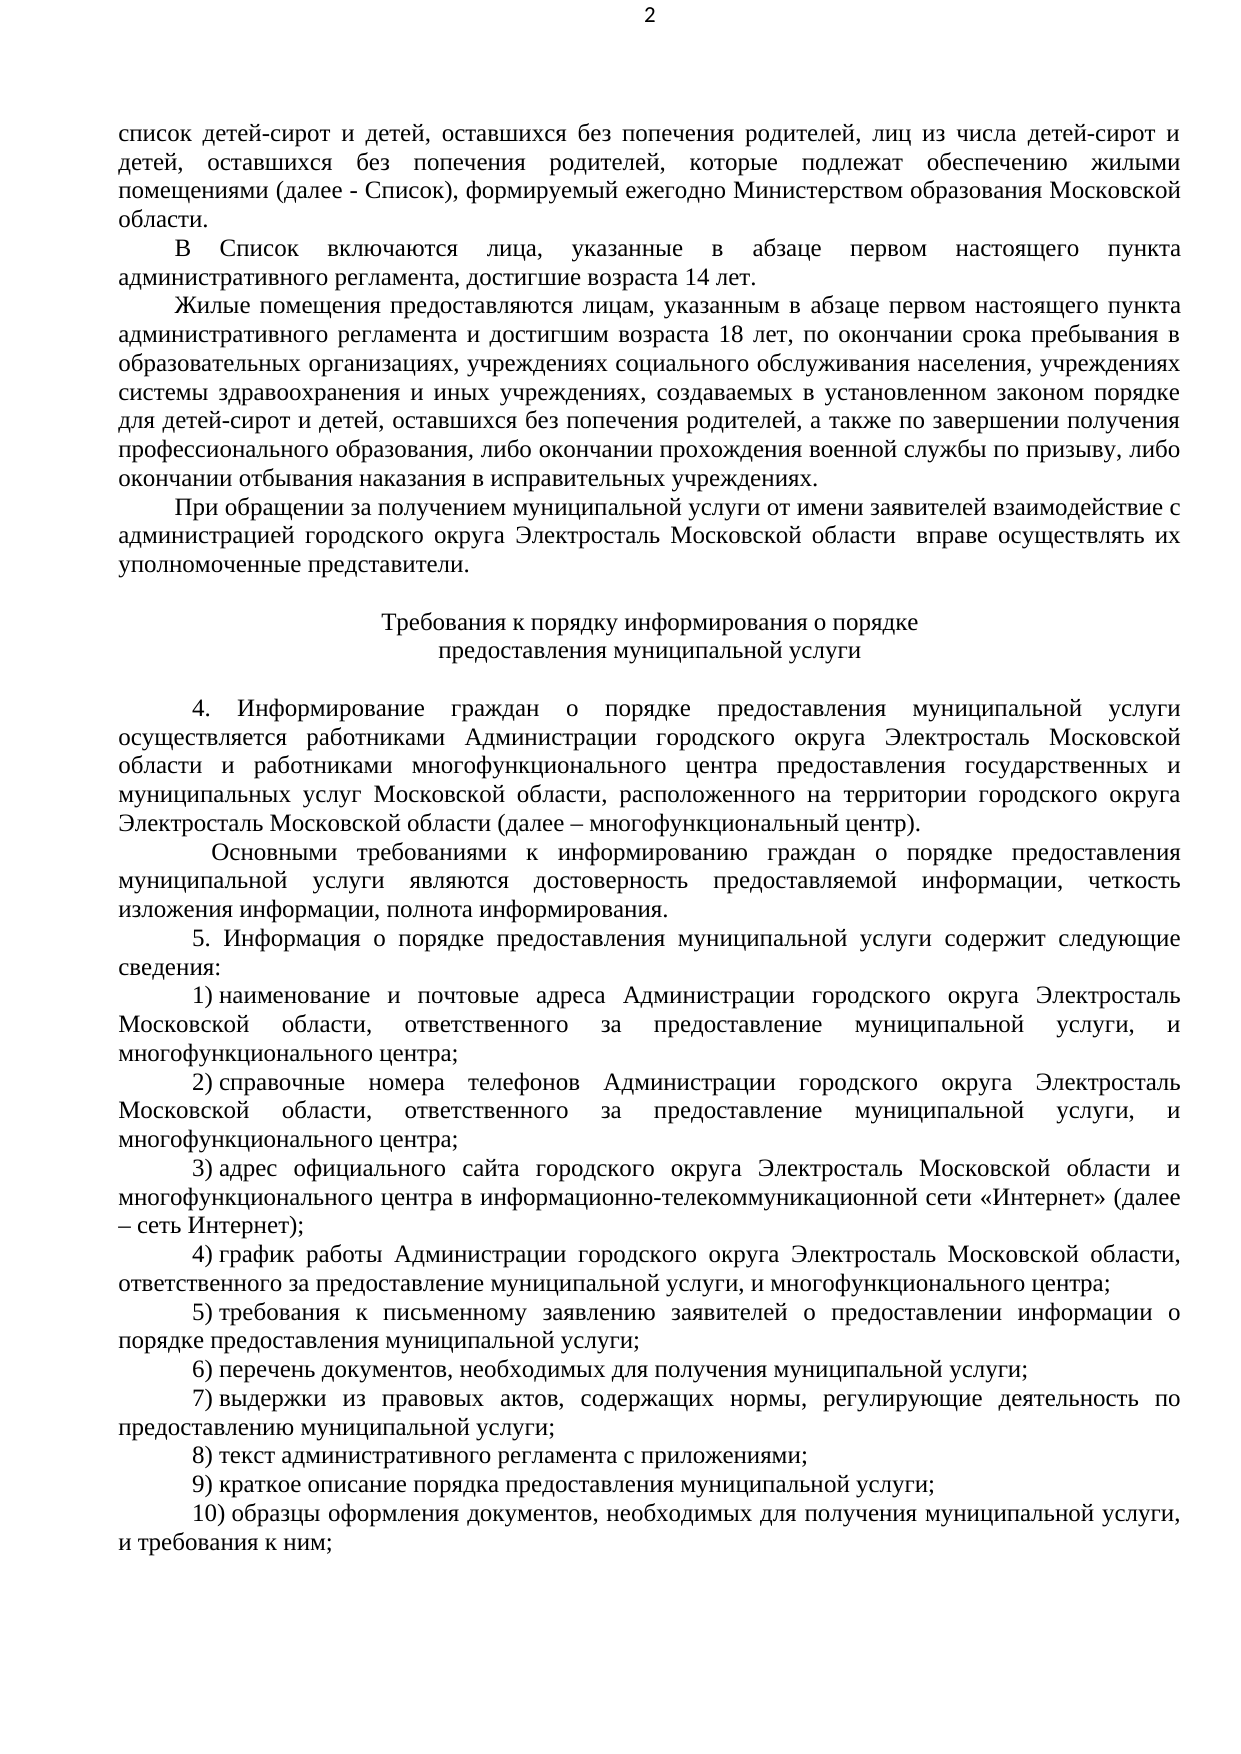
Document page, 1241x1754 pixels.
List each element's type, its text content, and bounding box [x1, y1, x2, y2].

text 5) требования к письменному заявлению заявителей о предоставлении информации о порядке предоставления муниципальной услуги; [118, 1297, 1181, 1354]
text Основными требованиями к информированию граждан о порядке предоставления муниципальной услуги являются достоверность предоставляемой информации, четкость изложения информации, полнота информирования. [118, 837, 1181, 923]
text 10) образцы оформления документов, необходимых для получения муниципальной услуги, и требования к ним; [118, 1498, 1181, 1556]
text В Список включаются лица, указанные в абзаце первом настоящего пункта административного регламента, достигшие возраста 14 лет. [118, 233, 1181, 291]
text При обращении за получением муниципальной услуги от имени заявителей взаимодействие с администрацией городского округа Электросталь Московской области вправе осуществлять их уполномоченные представители. [118, 492, 1181, 578]
text 4) график работы Администрации городского округа Электросталь Московской области, ответственного за предоставление муниципальной услуги, и многофункционального центра; [118, 1239, 1181, 1297]
text 2) справочные номера телефонов Администрации городского округа Электросталь Московской области, ответственного за предоставление муниципальной услуги, и многофункционального центра; [118, 1067, 1181, 1153]
text 6) перечень документов, необходимых для получения муниципальной услуги; [118, 1354, 1181, 1383]
text предоставления муниципальной услуги [118, 636, 1181, 664]
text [118, 118, 1181, 233]
text 8) текст административного регламента с приложениями; [118, 1441, 1181, 1469]
text 9) краткое описание порядка предоставления муниципальной услуги; [118, 1469, 1181, 1498]
text 4. Информирование граждан о порядке предоставления муниципальной услуги осуществляется работниками Администрации городского округа Электросталь Московской области и работниками многофункционального центра предоставления государственных и муниципальных услуг Московской области, расположенного на территории городского округа Электросталь Московской области (далее – многофункциональный центр). [118, 693, 1181, 837]
text Жилые помещения предоставляются лицам, указанным в абзаце первом настоящего пункта административного регламента и достигшим возраста 18 лет, по окончании срока пребывания в образовательных организациях, учреждениях социального обслуживания населения, учреждениях системы здравоохранения и иных учреждениях, создаваемых в установленном законом порядке для детей-сирот и детей, оставшихся без попечения родителей, а также по завершении получения профессионального образования, либо окончании прохождения военной службы по призыву, либо окончании отбывания наказания в исправительных учреждениях. [118, 291, 1181, 492]
text 3) адрес официального сайта городского округа Электросталь Московской области и многофункционального центра в информационно-телекоммуникационной сети «Интернет» (далее – сеть Интернет); [118, 1153, 1181, 1239]
text 5. Информация о порядке предоставления муниципальной услуги содержит следующие сведения: [118, 923, 1181, 981]
text Требования к порядку информирования о порядке [118, 607, 1181, 636]
text 7) выдержки из правовых актов, содержащих нормы, регулирующие деятельность по предоставлению муниципальной услуги; [118, 1383, 1181, 1441]
text 1) наименование и почтовые адреса Администрации городского округа Электросталь Московской области, ответственного за предоставление муниципальной услуги, и многофункционального центра; [118, 981, 1181, 1067]
